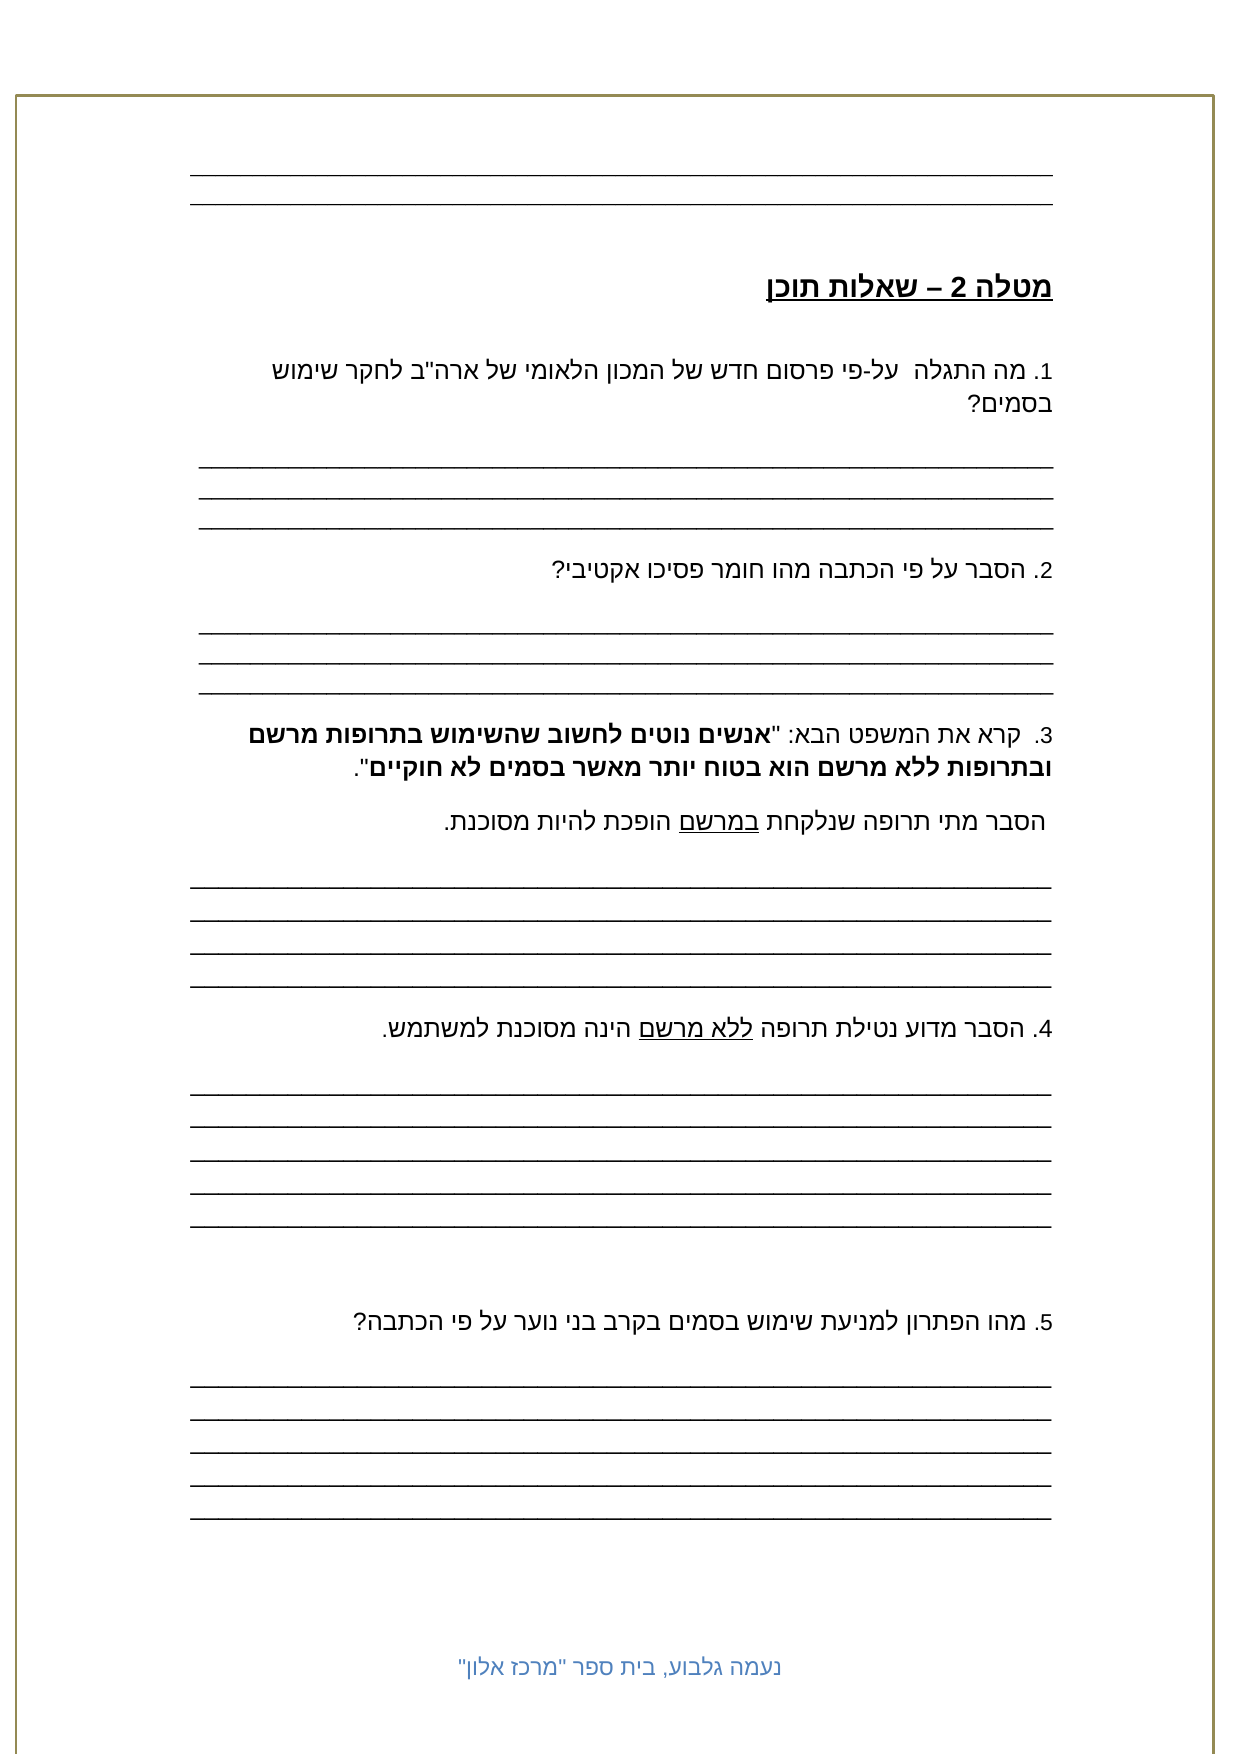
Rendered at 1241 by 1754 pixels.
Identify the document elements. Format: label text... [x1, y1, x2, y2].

text _________________________________________________________________________________________________________________________________________________________________________________________________________ [187, 443, 1053, 530]
text ________________________________________________________________________________________________________________________________________________________________________________________________________________________________________________________ [187, 861, 1053, 988]
text 1. מה התגלה על-פי פרסום חדש של המכון הלאומי של ארה"ב לחקר שימוש בסמים? [187, 356, 1053, 418]
text 2. הסבר על פי הכתבה מהו חומר פסיכו אקטיבי? [187, 555, 1053, 583]
text ______________________________________________________________________________________________________________________________________________________________________________________________________________________________________________________________________________________________________________________ [187, 1067, 1053, 1228]
text __________________________________________________________________________________________________________________________________________ [187, 150, 1053, 207]
text ______________________________________________________________________________________________________________________________________________________________________________________________________________________________________________________________________________________________________________________ [187, 1360, 1053, 1521]
text 4. הסבר מדוע נטילת תרופה ללא מרשם הינה מסוכנת למשתמש. [187, 1014, 1053, 1042]
text 5. מהו הפתרון למניעת שימוש בסמים בקרב בני נוער על פי הכתבה? [187, 1306, 1053, 1335]
text _________________________________________________________________________________________________________________________________________________________________________________________________________ [187, 608, 1053, 695]
text 3. קרא את המשפט הבא: "אנשים נוטים לחשוב שהשימוש בתרופות מרשם ובתרופות ללא מרשם הוא בטוח יותר מאשר בסמים לא חוקיים". [187, 720, 1053, 782]
text מטלה 2 – שאלות תוכן [187, 270, 1053, 303]
text הסבר מתי תרופה שנלקחת במרשם הופכת להיות מסוכנת. [187, 807, 1053, 836]
